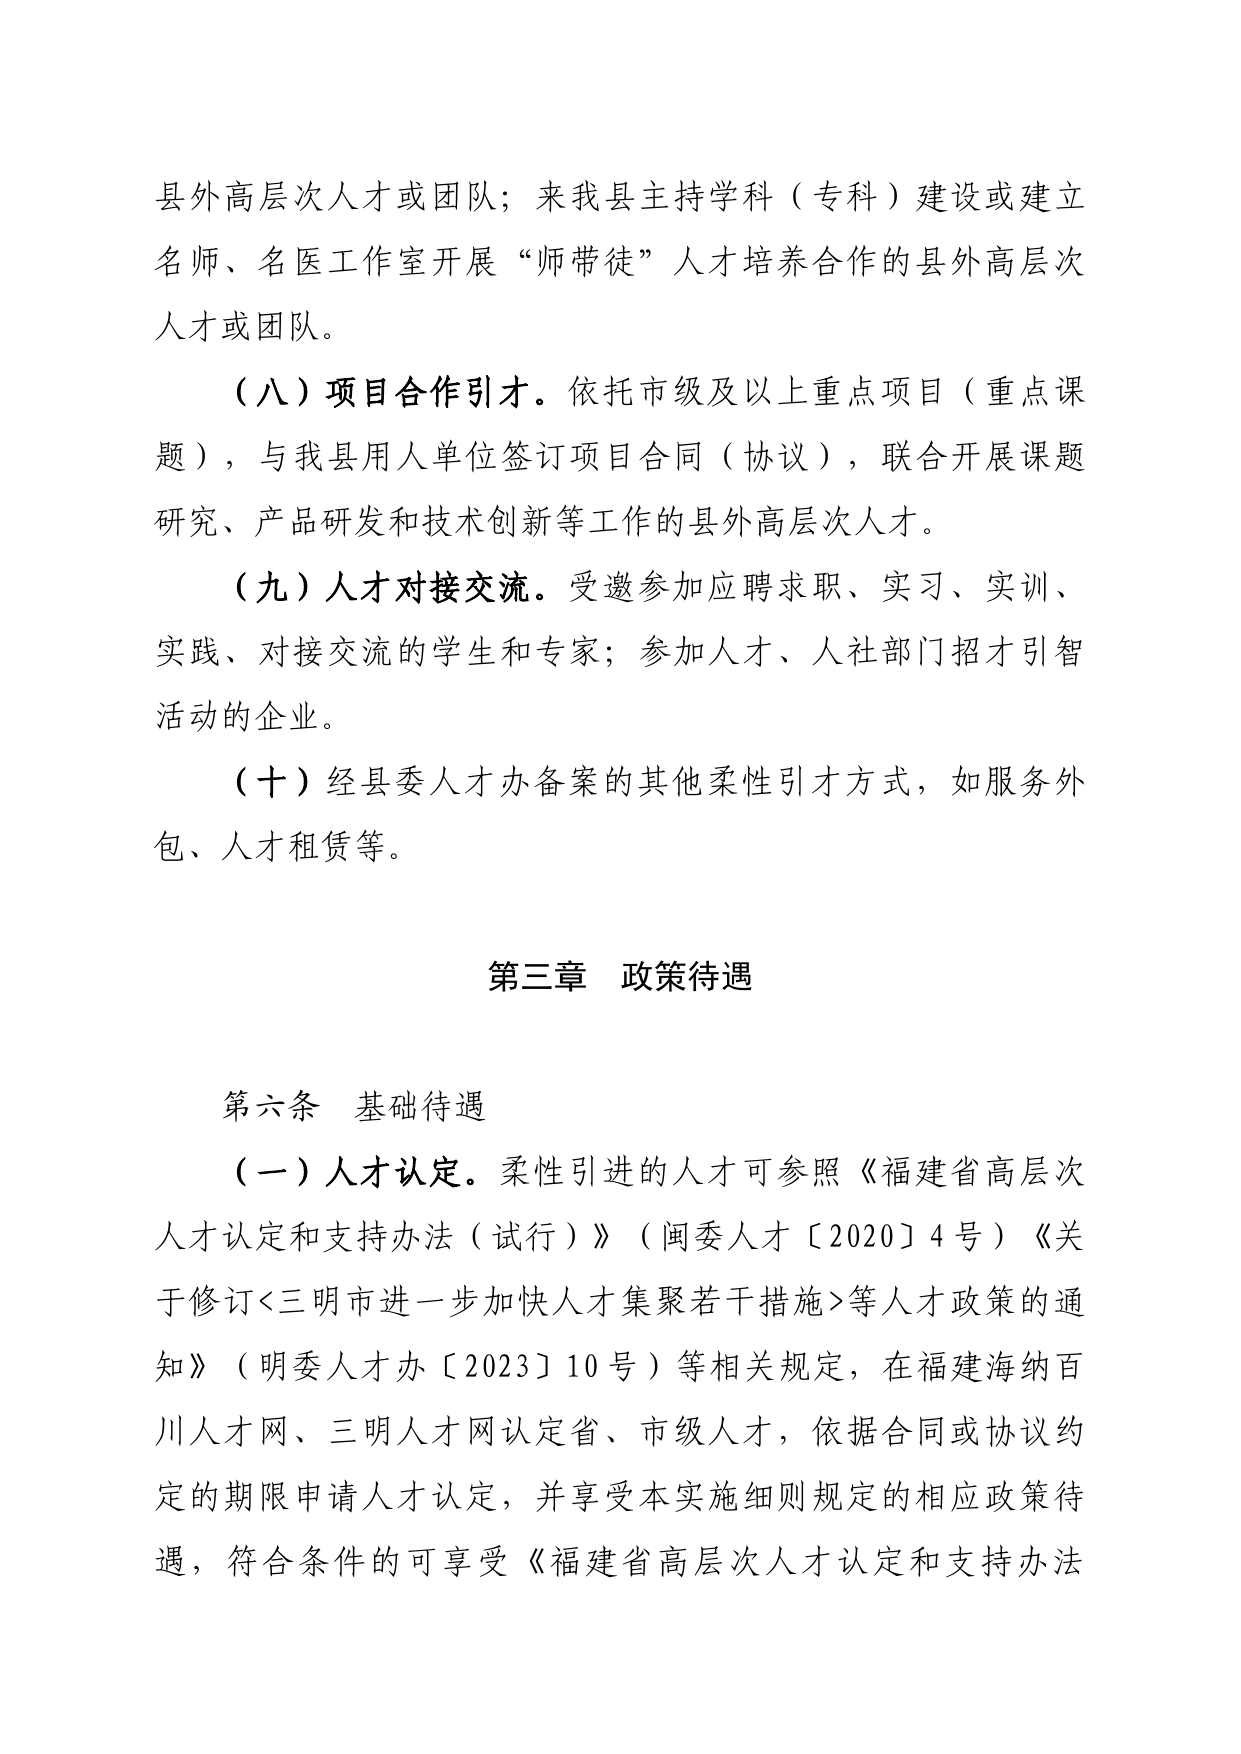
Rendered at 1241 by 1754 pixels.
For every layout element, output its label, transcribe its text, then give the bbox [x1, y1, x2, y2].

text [153, 162, 1087, 357]
text （九）人才对接交流。受邀参加应聘求职、实习、实训、实践、对接交流的学生和专家；参加人才、人社部门招才引智活动的企业。 [153, 552, 1087, 747]
text 第六条 基础待遇 [153, 1072, 1087, 1137]
text （八）项目合作引才。依托市级及以上重点项目（重点课题），与我县用人单位签订项目合同（协议），联合开展课题研究、产品研发和技术创新等工作的县外高层次人才。 [153, 357, 1087, 552]
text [153, 1137, 1087, 1592]
text （十）经县委人才办备案的其他柔性引才方式，如服务外包、人才租赁等。 [153, 747, 1087, 877]
text 第三章 政策待遇 [153, 942, 1087, 1007]
